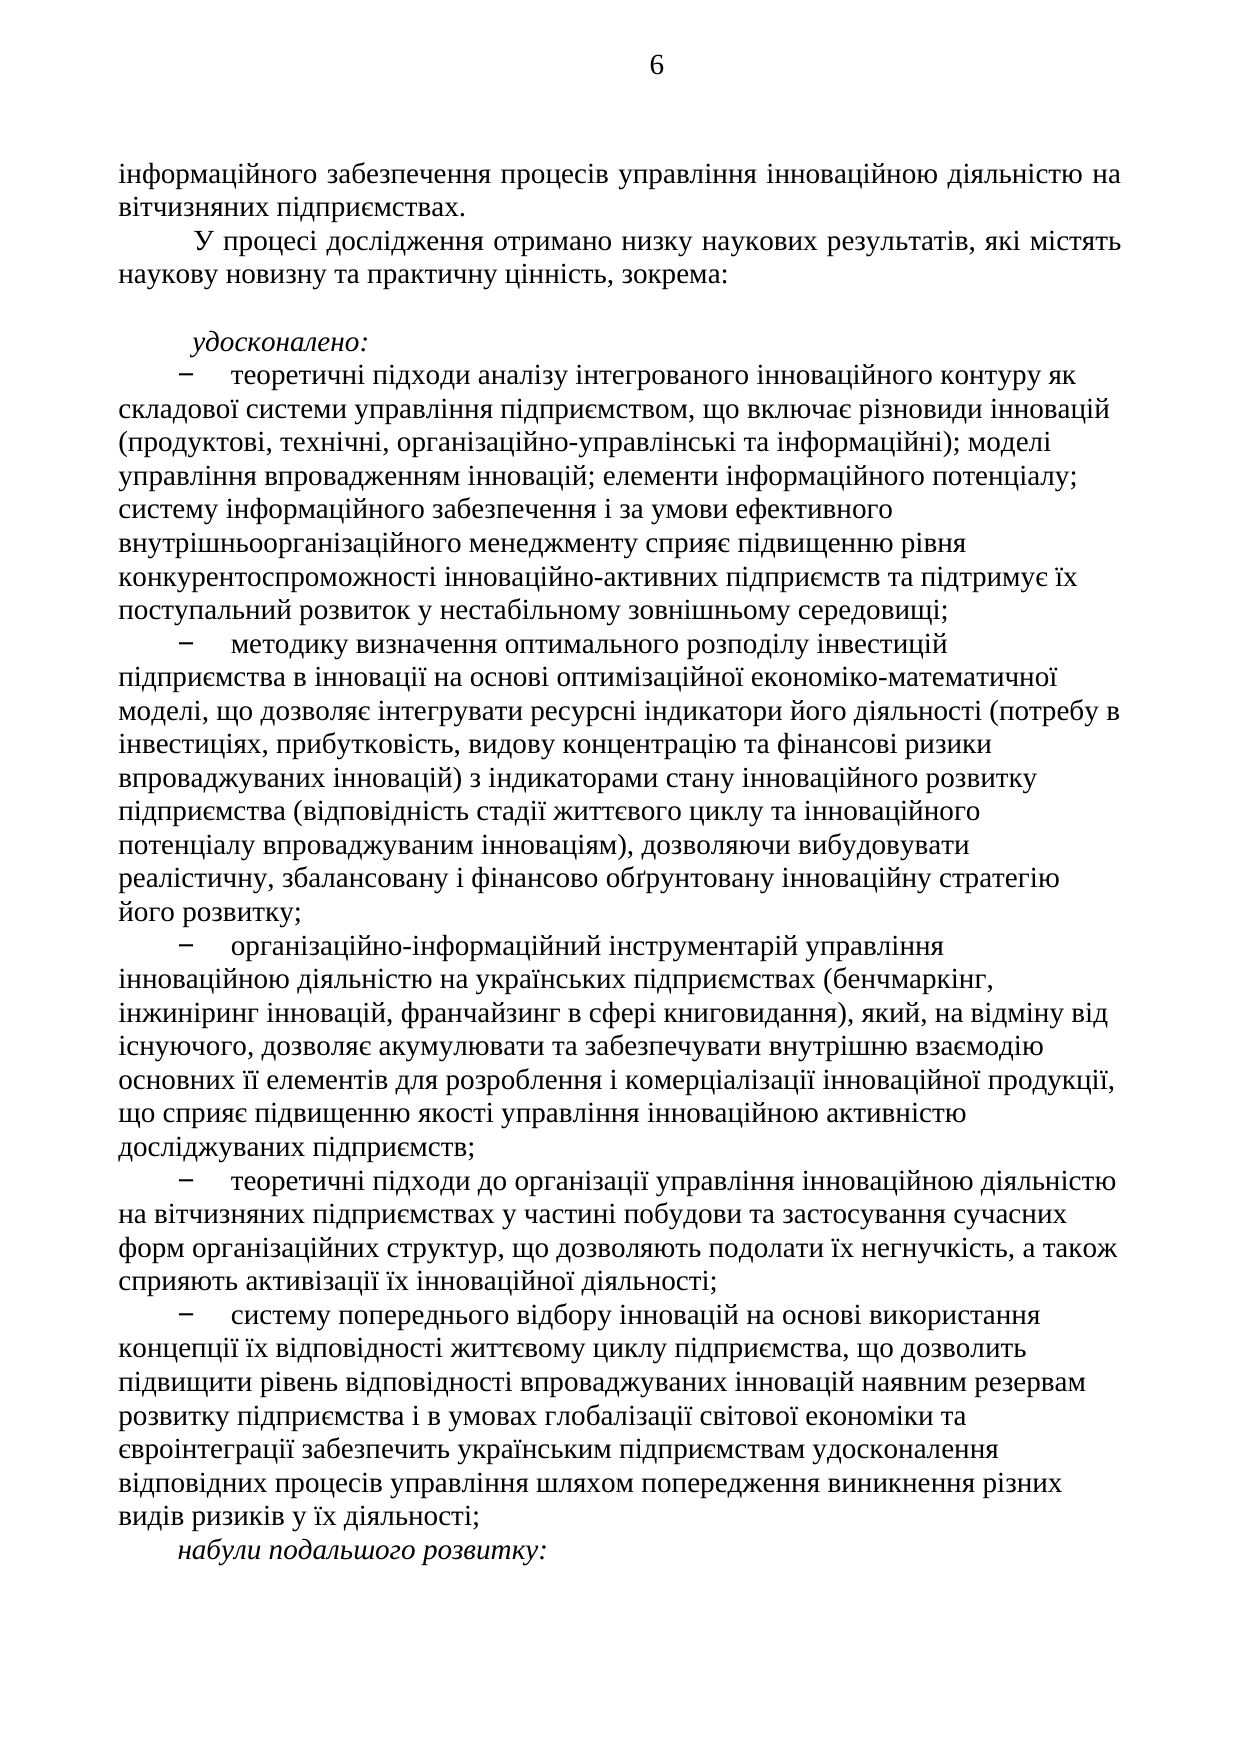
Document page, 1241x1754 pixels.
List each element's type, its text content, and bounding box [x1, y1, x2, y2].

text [118, 156, 1122, 223]
list систему попереднього відбору інновацій на основі використання концепції їх відповідності життєвому циклу підприємства, що дозволить підвищити рівень відповідності впроваджуваних інновацій наявним резервам розвитку підприємства і в умовах глобалізації світової економіки та євроінтеграції забезпечить українським підприємствам удосконалення відповідних процесів управління шляхом попередження виникнення різних видів ризиків у їх діяльності; [118, 1297, 1122, 1532]
list теоретичні підходи аналізу інтегрованого інноваційного контуру як складової системи управління підприємством, що включає різновиди інновацій (продуктові, технічні, організаційно-управлінські та інформаційні); моделі управління впровадженням інновацій; елементи інформаційного потенціалу; систему інформаційного забезпечення і за умови ефективного внутрішньоорганізаційного менеджменту сприяє підвищенню рівня конкурентоспроможності інноваційно-активних підприємств та підтримує їх поступальний розвиток у нестабільному зовнішньому середовищі; [118, 357, 1122, 626]
text набули подальшого розвитку: [118, 1532, 1122, 1565]
list організаційно-інформаційний інструментарій управління інноваційною діяльністю на українських підприємствах (бенчмаркінг, інжиніринг інновацій, франчайзинг в сфері книговидання), який, на відміну від існуючого, дозволяє акумулювати та забезпечувати внутрішню взаємодію основних її елементів для розроблення і комерціалізації інноваційної продукції, що сприяє підвищенню якості управління інноваційною активністю досліджуваних підприємств; [118, 928, 1122, 1163]
list теоретичні підходи до організації управління інноваційною діяльністю на вітчизняних підприємствах у частині побудови та застосування сучасних форм організаційних структур, що дозволяють подолати їх негнучкість, а також сприяють активізації їх інноваційної діяльності; [118, 1163, 1122, 1297]
text У процесі дослідження отримано низку наукових результатів, які містять наукову новизну та практичну цінність, зокрема: [118, 223, 1122, 290]
list методику визначення оптимального розподілу інвестицій підприємства в інновації на основі оптимізаційної економіко-математичної моделі, що дозволяє інтегрувати ресурсні індикатори його діяльності (потребу в інвестиціях, прибутковість, видову концентрацію та фінансові ризики впроваджуваних інновацій) з індикаторами стану інноваційного розвитку підприємства (відповідність стадії життєвого циклу та інноваційного потенціалу впроваджуваним інноваціям), дозволяючи вибудовувати реалістичну, збалансовану і фінансово обґрунтовану інноваційну стратегію його розвитку; [118, 626, 1122, 928]
text удосконалено: [118, 324, 1122, 357]
